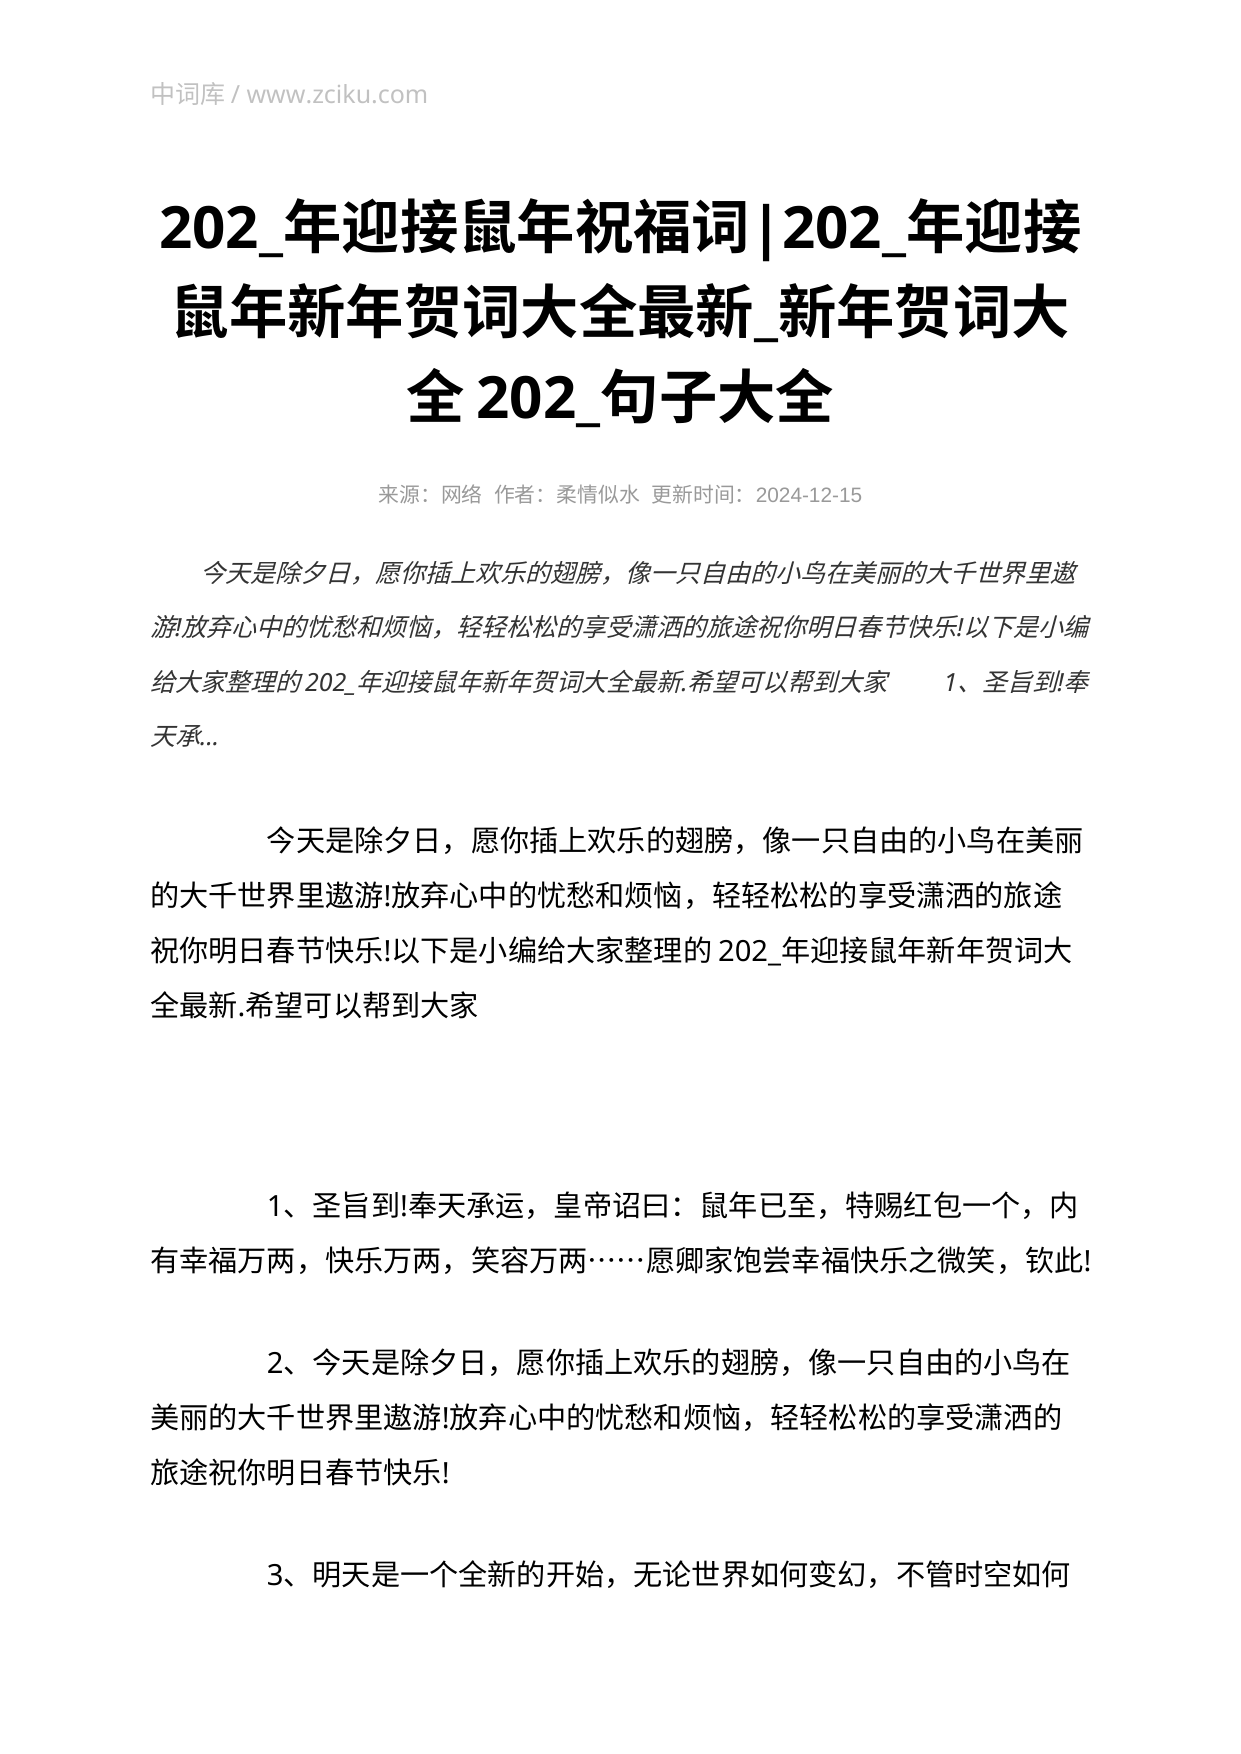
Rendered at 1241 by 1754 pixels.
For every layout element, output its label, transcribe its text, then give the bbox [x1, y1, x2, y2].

text 今天是除夕日，愿你插上欢乐的翅膀，像一只自由的小鸟在美丽的大千世界里遨游!放弃心中的忧愁和烦恼，轻轻松松的享受潇洒的旅途祝你明日春节快乐!以下是小编给大家整理的202_年迎接鼠年新年贺词大全最新.希望可以帮到大家 1、圣旨到!奉天承... [150, 553, 1090, 753]
text 今天是除夕日，愿你插上欢乐的翅膀，像一只自由的小鸟在美丽的大千世界里遨游!放弃心中的忧愁和烦恼，轻轻松松的享受潇洒的旅途祝你明日春节快乐!以下是小编给大家整理的202_年迎接鼠年新年贺词大全最新.希望可以帮到大家 [150, 818, 1090, 1025]
text 来源：网络 作者：柔情似水 更新时间：2024-12-15 [150, 482, 1090, 506]
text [150, 1552, 1090, 1594]
subtitle 202_年迎接鼠年祝福词|202_年迎接鼠年新年贺词大全最新_新年贺词大全202_句子大全 [150, 181, 1090, 436]
text 2、今天是除夕日，愿你插上欢乐的翅膀，像一只自由的小鸟在美丽的大千世界里遨游!放弃心中的忧愁和烦恼，轻轻松松的享受潇洒的旅途祝你明日春节快乐! [150, 1340, 1090, 1492]
text 1、圣旨到!奉天承运，皇帝诏曰：鼠年已至，特赐红包一个，内有幸福万两，快乐万两，笑容万两……愿卿家饱尝幸福快乐之微笑，钦此! [150, 1183, 1090, 1280]
